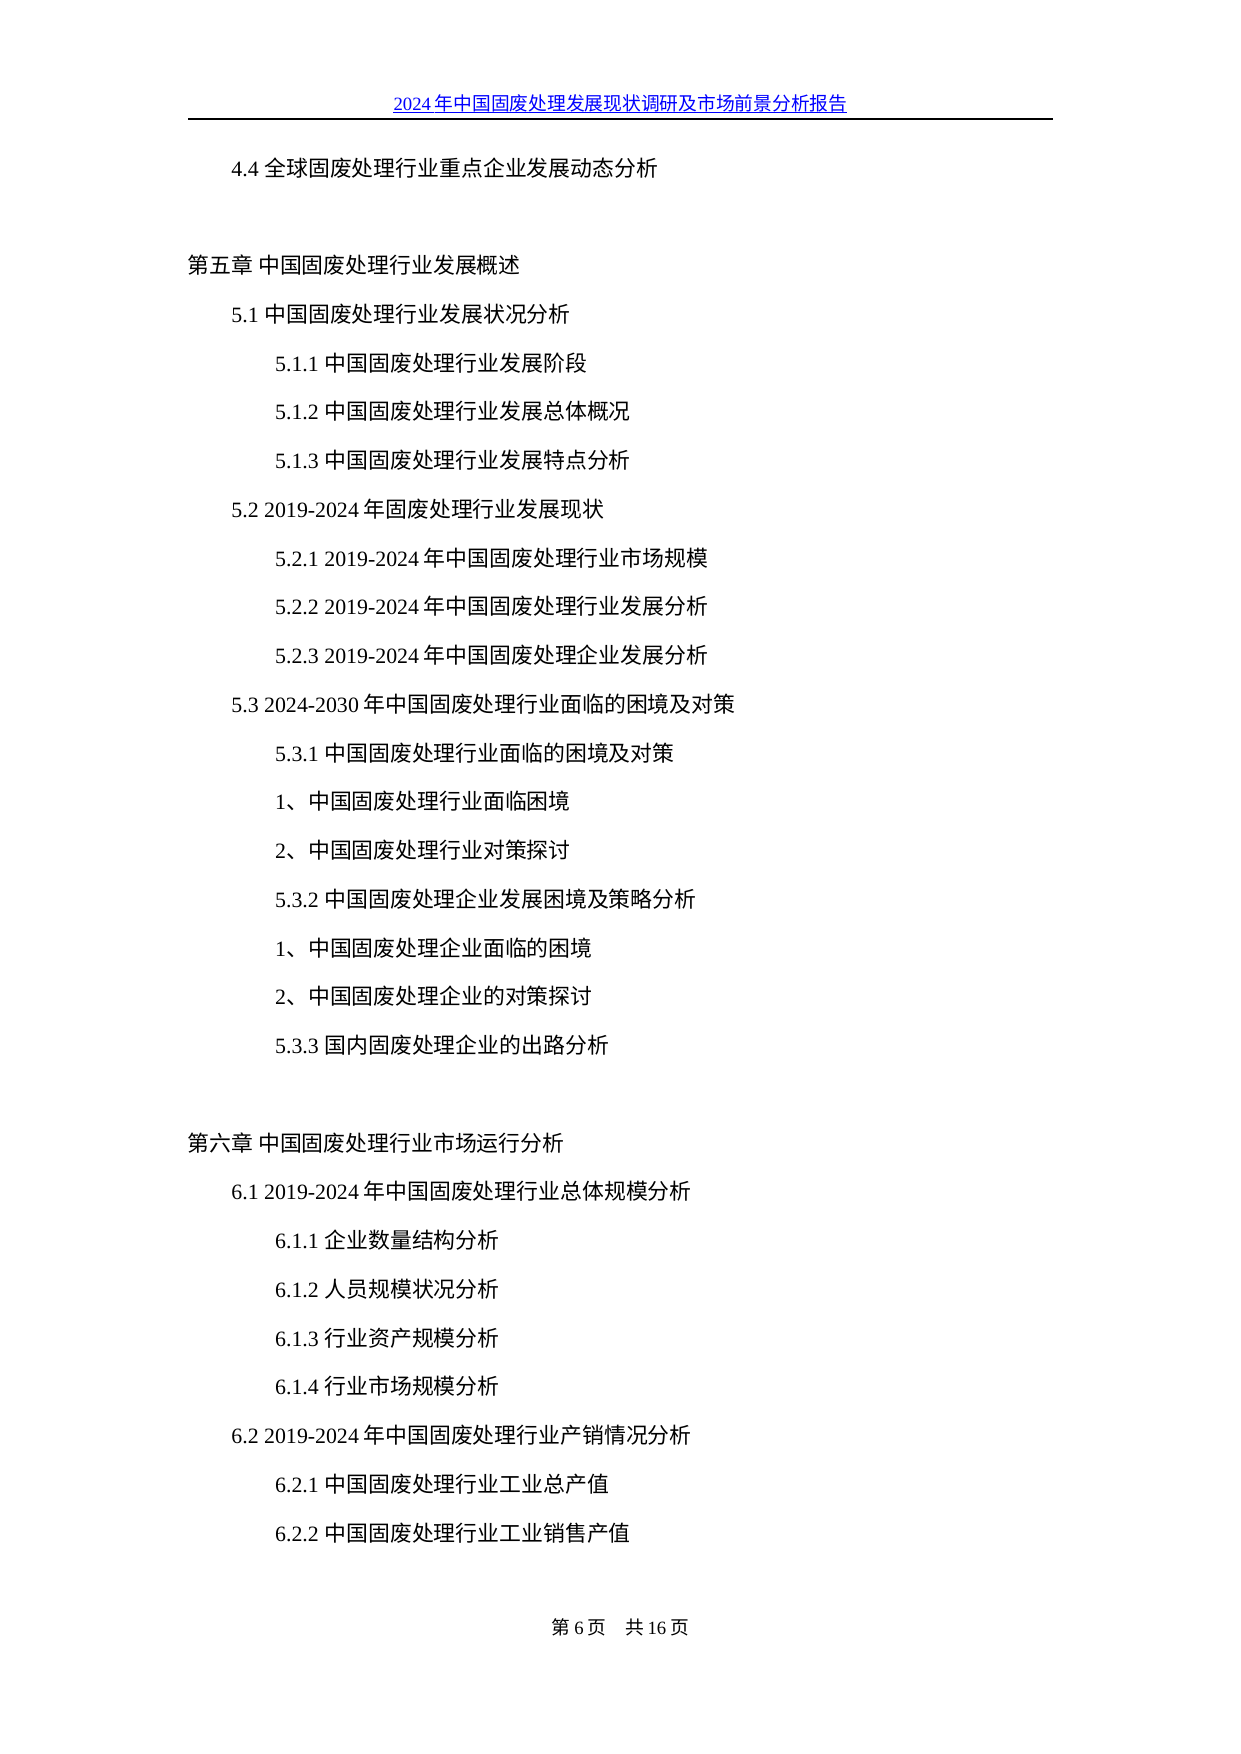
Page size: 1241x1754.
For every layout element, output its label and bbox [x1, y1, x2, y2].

text [187, 150, 1053, 1548]
